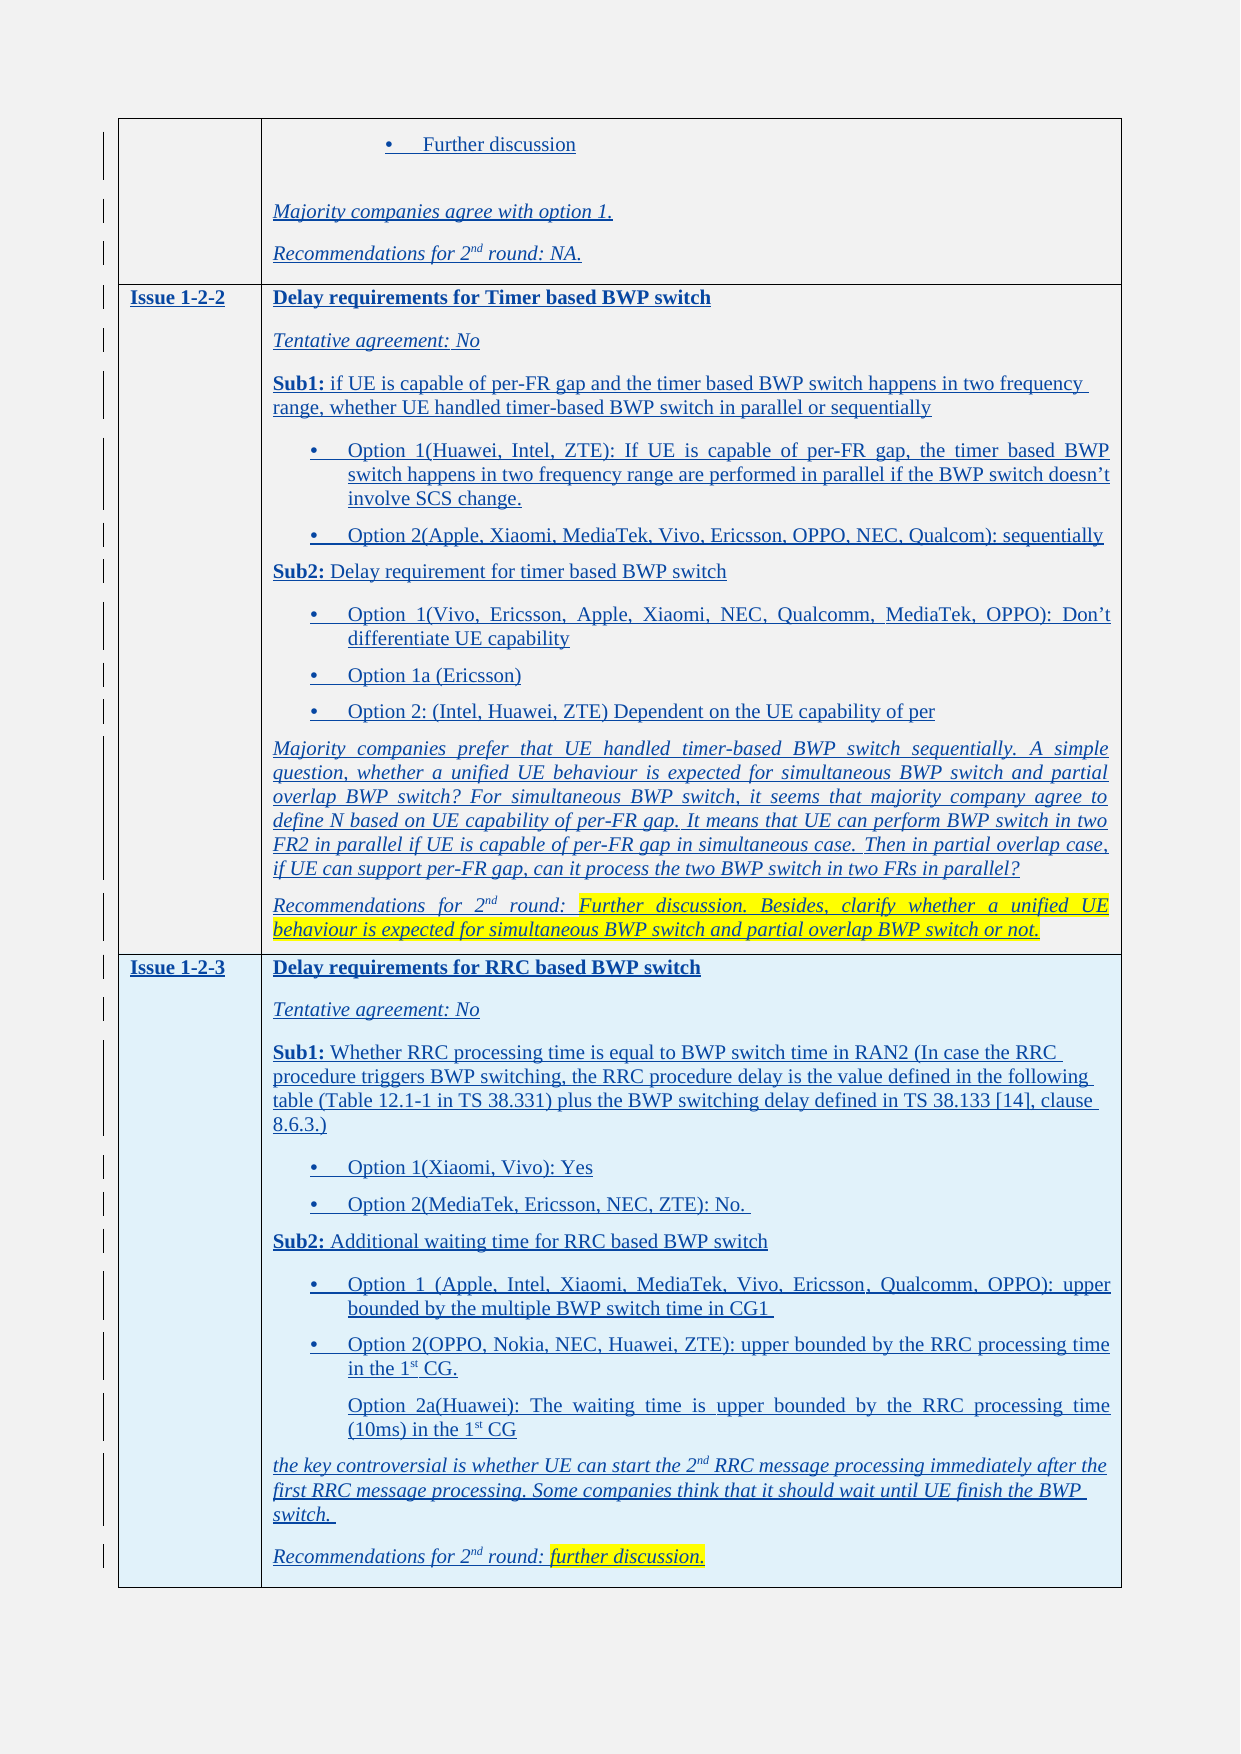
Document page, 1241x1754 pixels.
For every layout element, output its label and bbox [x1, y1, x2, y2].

table_cell [262, 285, 1121, 953]
table_cell [119, 285, 261, 953]
table_cell [262, 119, 1121, 284]
table_cell [119, 119, 261, 284]
